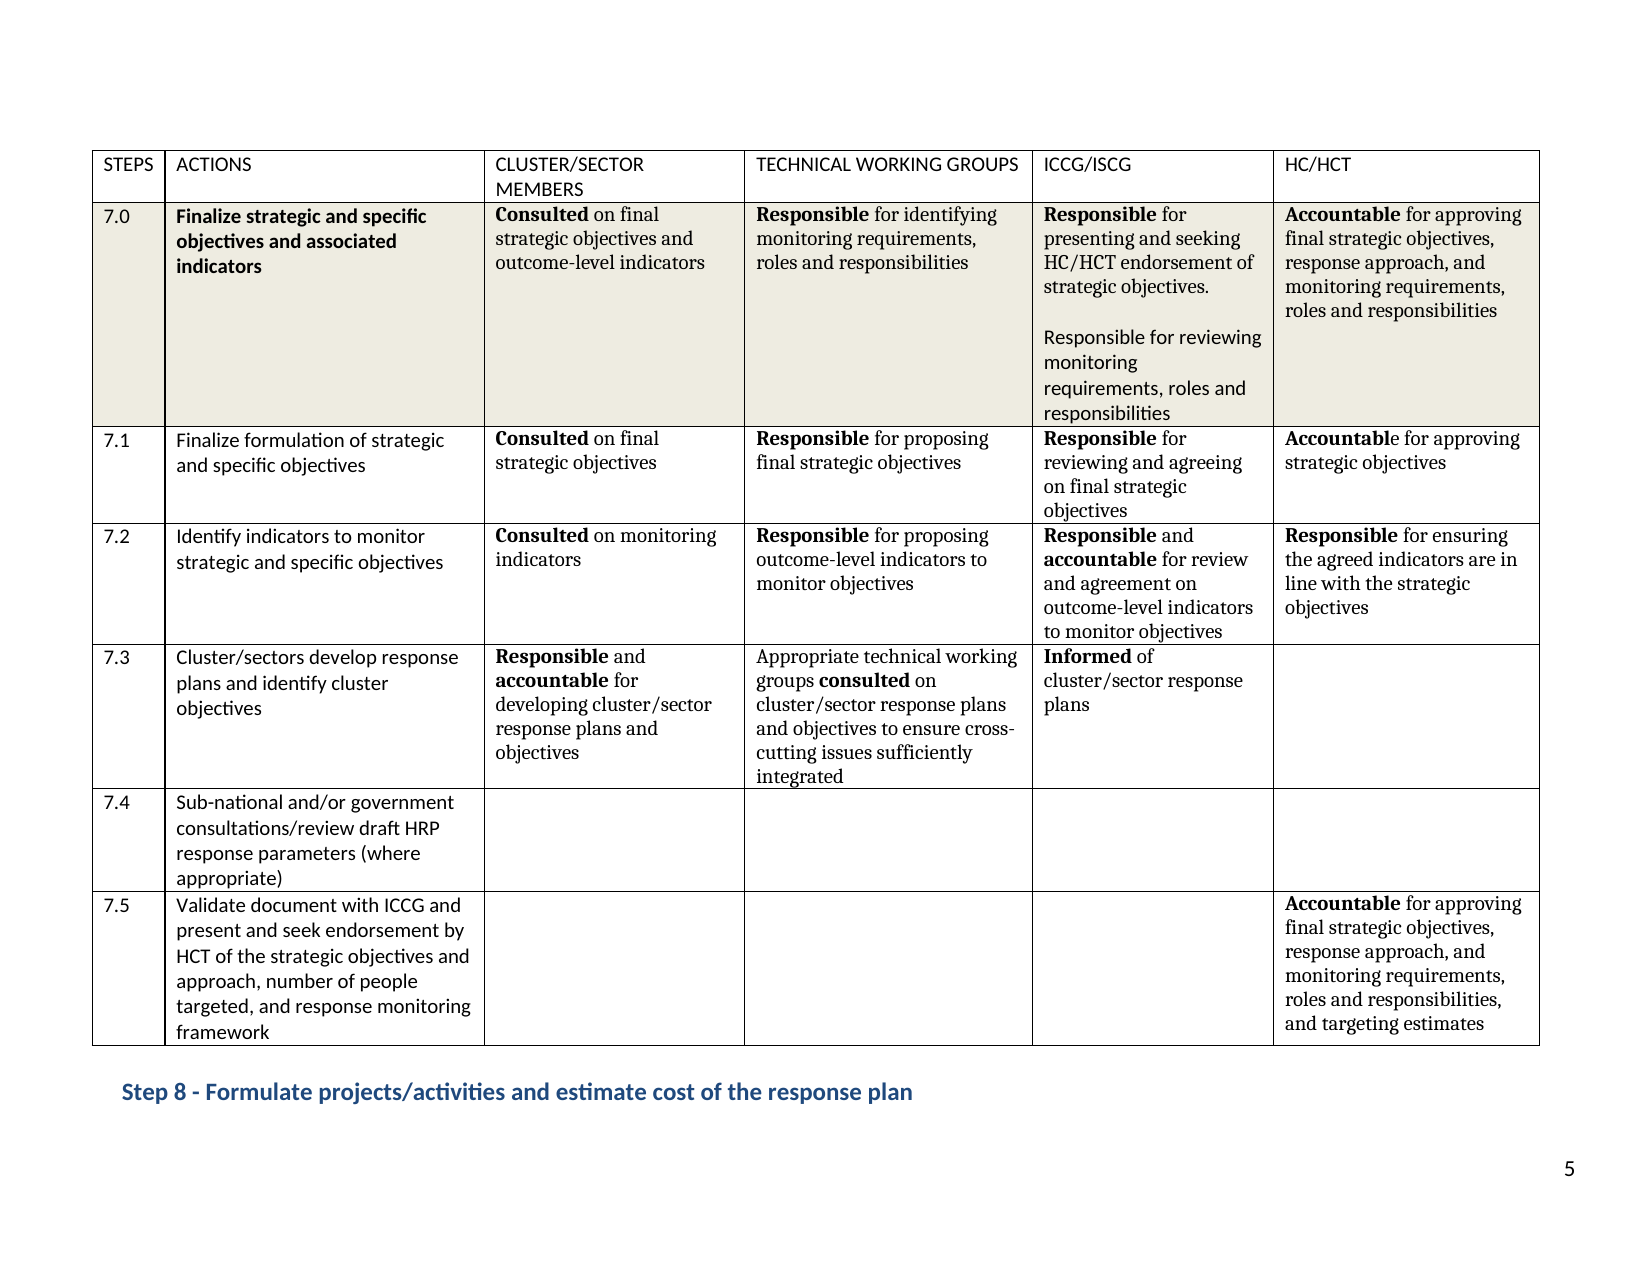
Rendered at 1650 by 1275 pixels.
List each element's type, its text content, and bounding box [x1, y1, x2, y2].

table_cell Consulted on final strategic objectives and outcome-level indicators [485, 203, 744, 426]
table_cell Accountable for approving strategic objectives [1274, 427, 1539, 523]
table_cell Informed of cluster/sector response plans [1033, 645, 1273, 788]
table_cell 7.5 [93, 892, 164, 1044]
table_header CLUSTER/SECTOR MEMBERS [485, 151, 744, 202]
table_cell [1033, 789, 1273, 891]
table_cell [745, 892, 1032, 1044]
table_cell 7.1 [93, 427, 164, 523]
table_cell Responsible for presenting and seeking HC/HCT endorsement of strategic objectives. Responsible for reviewing monitoring requirements, roles and responsibilities [1033, 203, 1273, 426]
table_cell Responsible for proposing final strategic objectives [745, 427, 1032, 523]
table_cell Identify indicators to monitor strategic and specific objectives [166, 524, 484, 643]
table_cell 7.4 [93, 789, 164, 891]
table_header HC/HCT [1274, 151, 1539, 202]
table_cell Accountable for approving final strategic objectives, response approach, and monitoring requirements, roles and responsibilities, and targeting estimates [1274, 892, 1539, 1044]
table_cell Responsible for ensuring the agreed indicators are in line with the strategic objectives [1274, 524, 1539, 643]
table_cell Responsible for proposing outcome-level indicators to monitor objectives [745, 524, 1032, 643]
table_cell Sub-national and/or government consultations/review draft HRP response parameters (where appropriate) [166, 789, 484, 891]
text Step 8 - Formulate projects/activities and estimate cost of the response plan [122, 1076, 1575, 1107]
table_header ICCG/ISCG [1033, 151, 1273, 202]
table_cell Finalize strategic and specific objectives and associated indicators [166, 203, 484, 426]
table_cell 7.0 [93, 203, 164, 426]
table_header ACTIONS [166, 151, 484, 202]
table_cell [1033, 892, 1273, 1044]
table_cell Accountable for approving final strategic objectives, response approach, and monitoring requirements, roles and responsibilities [1274, 203, 1539, 426]
table_cell 7.3 [93, 645, 164, 788]
table_cell Responsible and accountable for developing cluster/sector response plans and objectives [485, 645, 744, 788]
table_cell Responsible for identifying monitoring requirements, roles and responsibilities [745, 203, 1032, 426]
table_cell Cluster/sectors develop response plans and identify cluster objectives [166, 645, 484, 788]
table_cell [745, 789, 1032, 891]
table_cell [1274, 789, 1539, 891]
table_cell [485, 789, 744, 891]
table_cell Validate document with ICCG and present and seek endorsement by HCT of the strategic objectives and approach, number of people targeted, and response monitoring framework [166, 892, 484, 1044]
table_header TECHNICAL WORKING GROUPS [745, 151, 1032, 202]
table_header STEPS [93, 151, 164, 202]
table_cell 7.2 [93, 524, 164, 643]
table_cell Consulted on final strategic objectives [485, 427, 744, 523]
table_cell Responsible for reviewing and agreeing on final strategic objectives [1033, 427, 1273, 523]
table_cell Consulted on monitoring indicators [485, 524, 744, 643]
table_cell [1274, 645, 1539, 788]
table_cell Finalize formulation of strategic and specific objectives [166, 427, 484, 523]
table_cell Responsible and accountable for review and agreement on outcome-level indicators to monitor objectives [1033, 524, 1273, 643]
table_cell [485, 892, 744, 1044]
table_cell Appropriate technical working groups consulted on cluster/sector response plans and objectives to ensure cross-cutting issues sufficiently integrated [745, 645, 1032, 788]
